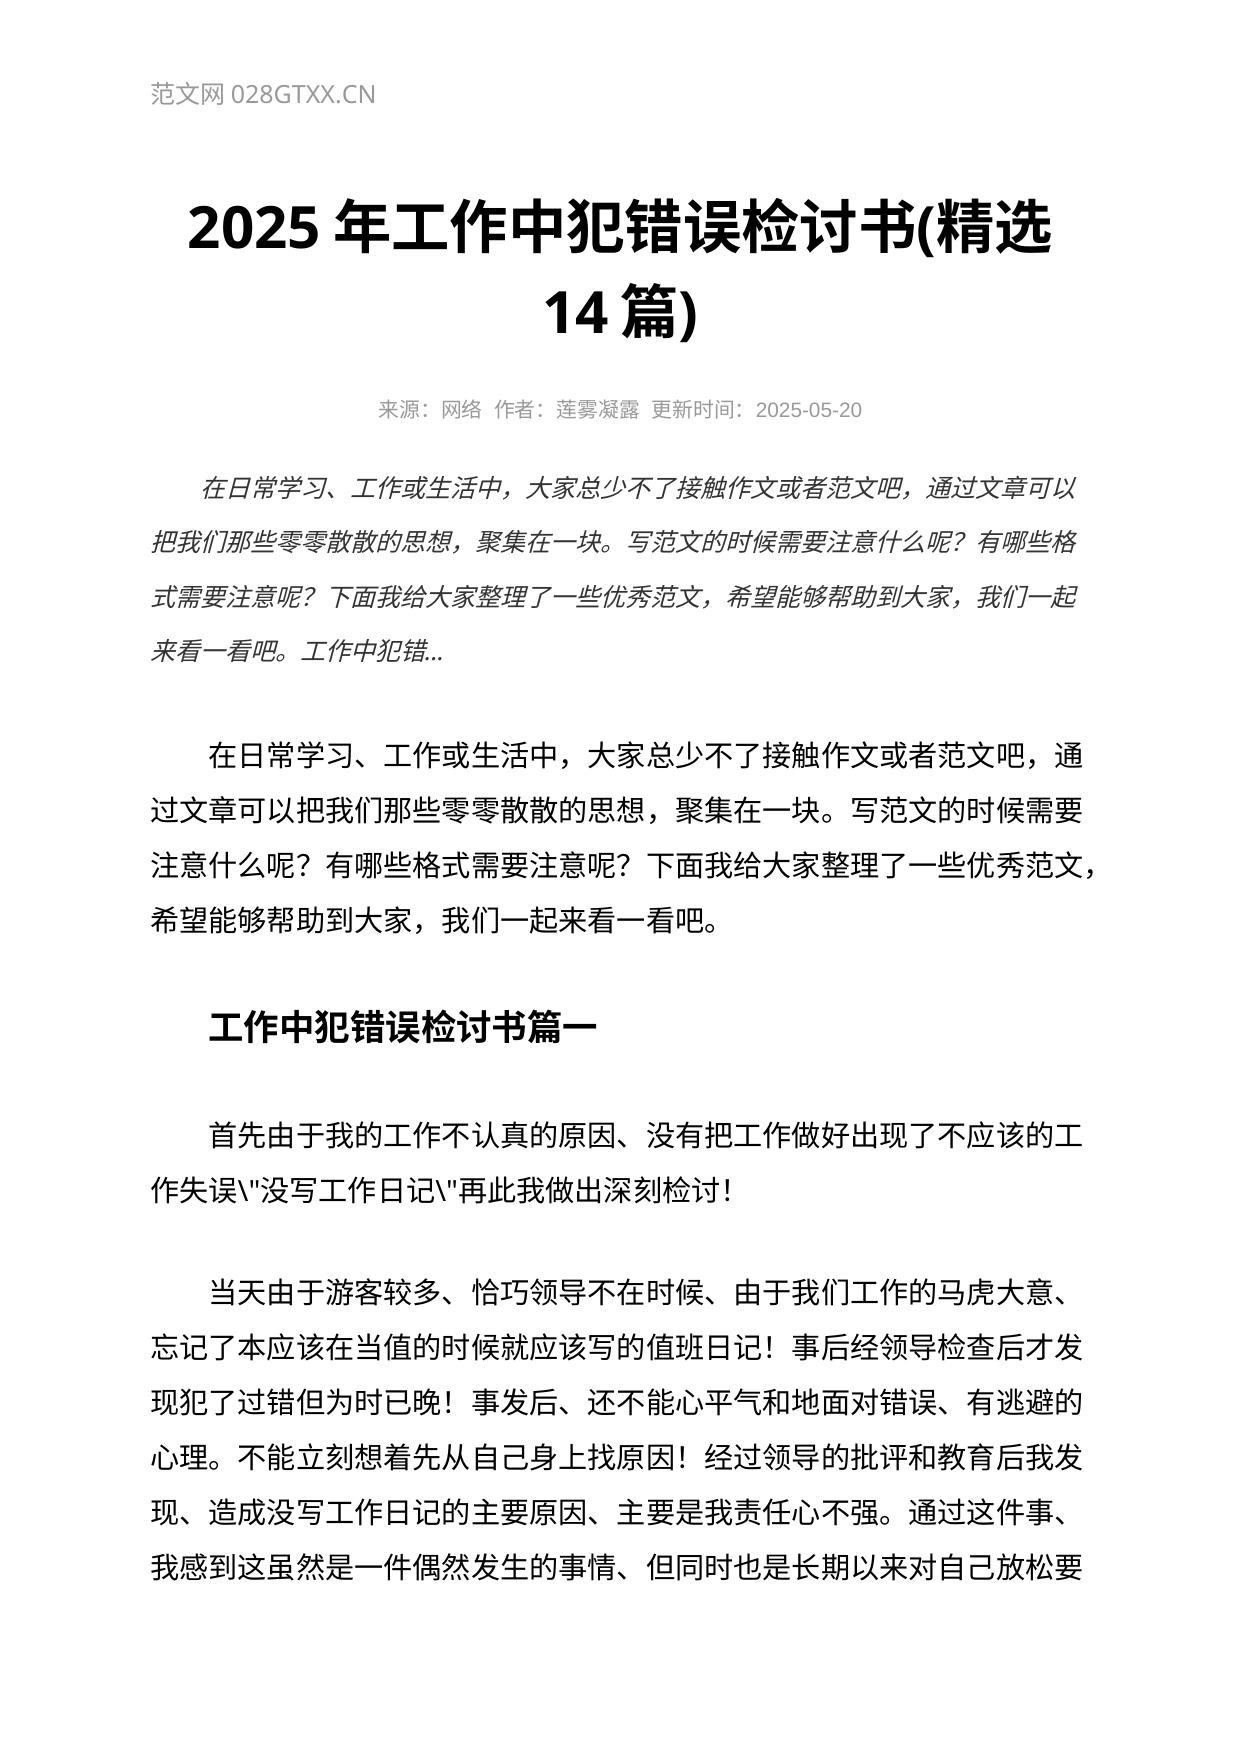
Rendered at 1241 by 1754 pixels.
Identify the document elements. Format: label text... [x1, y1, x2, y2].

text 来源：网络 作者：莲雾凝露 更新时间：2025-05-20 [150, 398, 1090, 422]
subtitle 2025年工作中犯错误检讨书(精选14篇) [150, 181, 1090, 351]
text 在日常学习、工作或生活中，大家总少不了接触作文或者范文吧，通过文章可以把我们那些零零散散的思想，聚集在一块。写范文的时候需要注意什么呢？有哪些格式需要注意呢？下面我给大家整理了一些优秀范文，希望能够帮助到大家，我们一起来看一看吧。 [150, 733, 1090, 940]
text 首先由于我的工作不认真的原因、没有把工作做好出现了不应该的工作失误\"没写工作日记\"再此我做出深刻检讨！ [150, 1113, 1090, 1210]
text 在日常学习、工作或生活中，大家总少不了接触作文或者范文吧，通过文章可以把我们那些零零散散的思想，聚集在一块。写范文的时候需要注意什么呢？有哪些格式需要注意呢？下面我给大家整理了一些优秀范文，希望能够帮助到大家，我们一起来看一看吧。工作中犯错... [150, 468, 1090, 668]
text 工作中犯错误检讨书篇一 [150, 999, 1090, 1051]
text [150, 1270, 1090, 1586]
